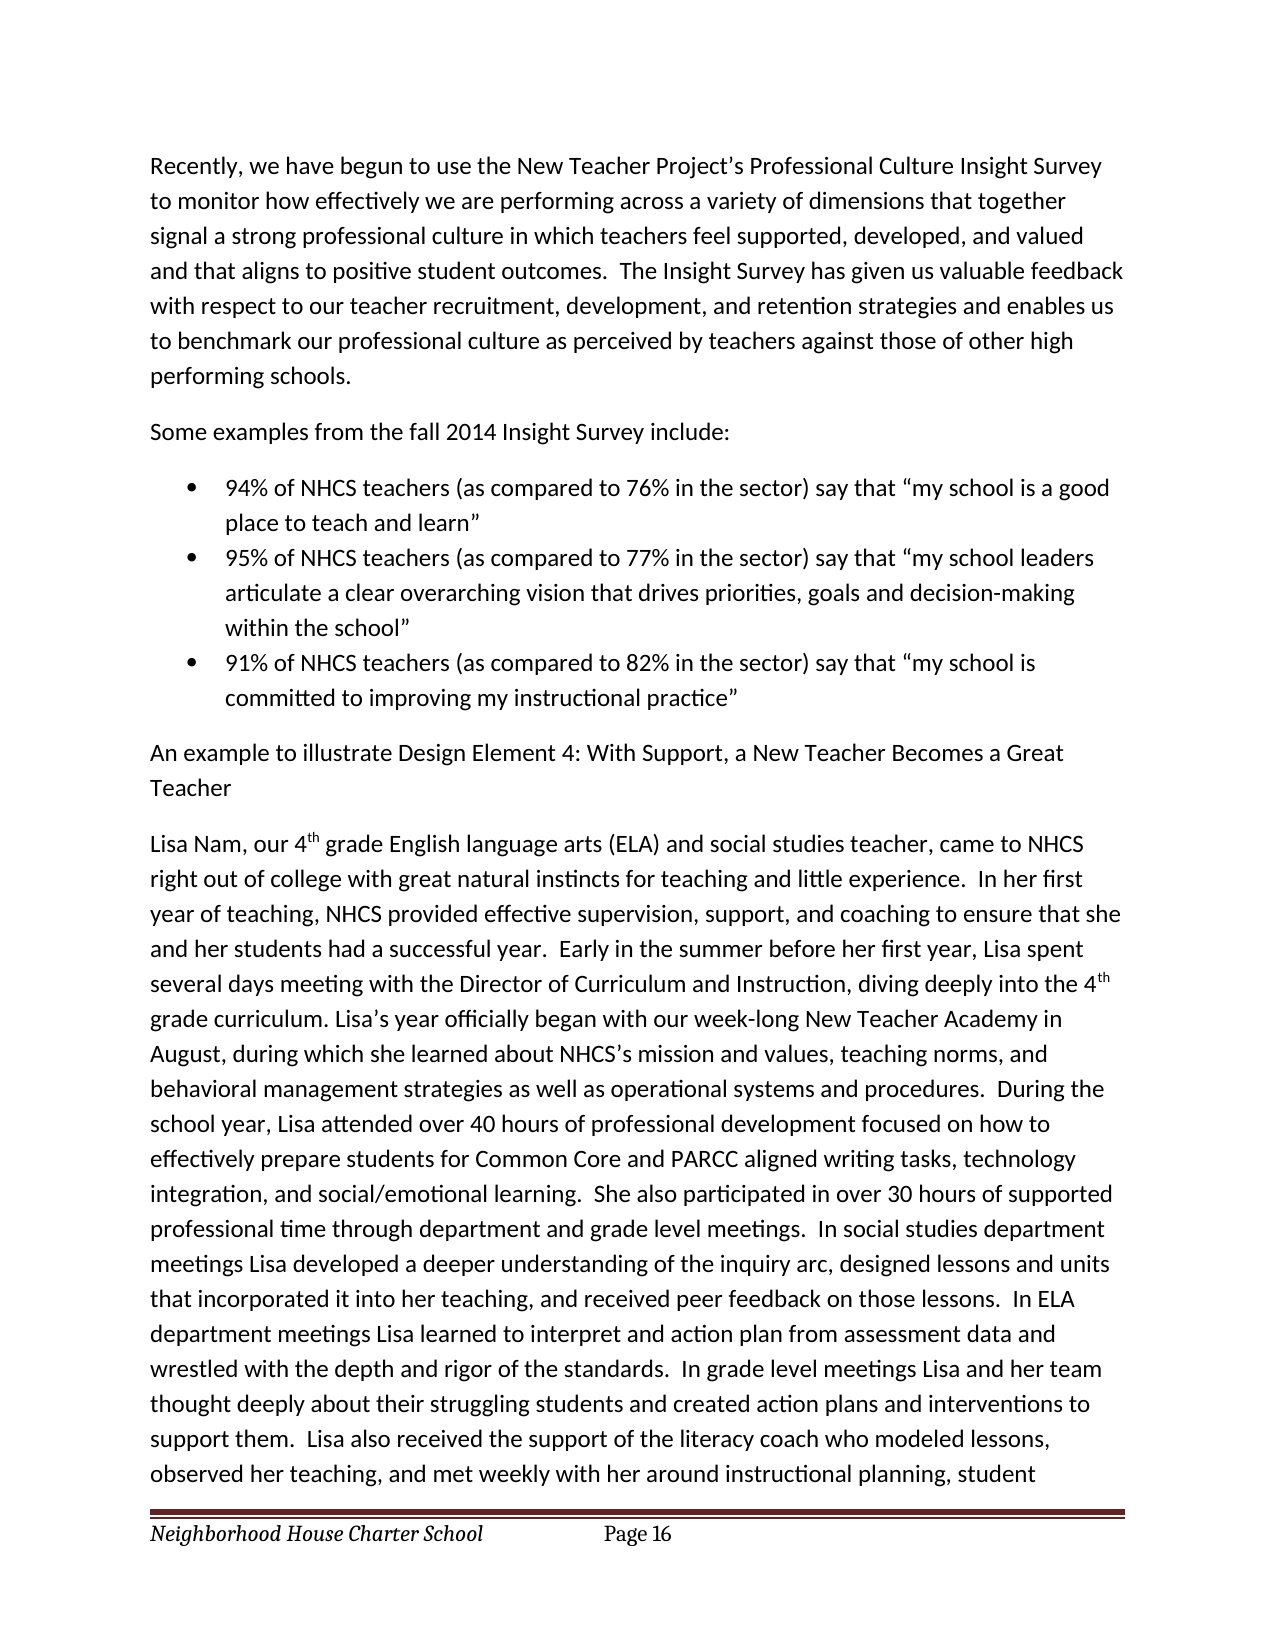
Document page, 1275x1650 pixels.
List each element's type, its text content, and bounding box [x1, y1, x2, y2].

list 91% of NHCS teachers (as compared to 82% in the sector) say that “my school is committed to improving my instructional practice” [187, 647, 1125, 712]
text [150, 828, 1125, 1489]
text Recently, we have begun to use the New Teacher Project’s Professional Culture Insight Survey to monitor how effectively we are performing across a variety of dimensions that together signal a strong professional culture in which teachers feel supported, developed, and valued and that aligns to positive student outcomes. The Insight Survey has given us valuable feedback with respect to our teacher recruitment, development, and retention strategies and enables us to benchmark our professional culture as perceived by teachers against those of other high performing schools. [150, 150, 1125, 391]
list 94% of NHCS teachers (as compared to 76% in the sector) say that “my school is a good place to teach and learn” [187, 472, 1125, 537]
text An example to illustrate Design Element 4: With Support, a New Teacher Becomes a Great Teacher [150, 737, 1125, 803]
list 95% of NHCS teachers (as compared to 77% in the sector) say that “my school leaders articulate a clear overarching vision that drives priorities, goals and decision-making within the school” [187, 542, 1125, 642]
text Some examples from the fall 2014 Insight Survey include: [150, 416, 1125, 446]
